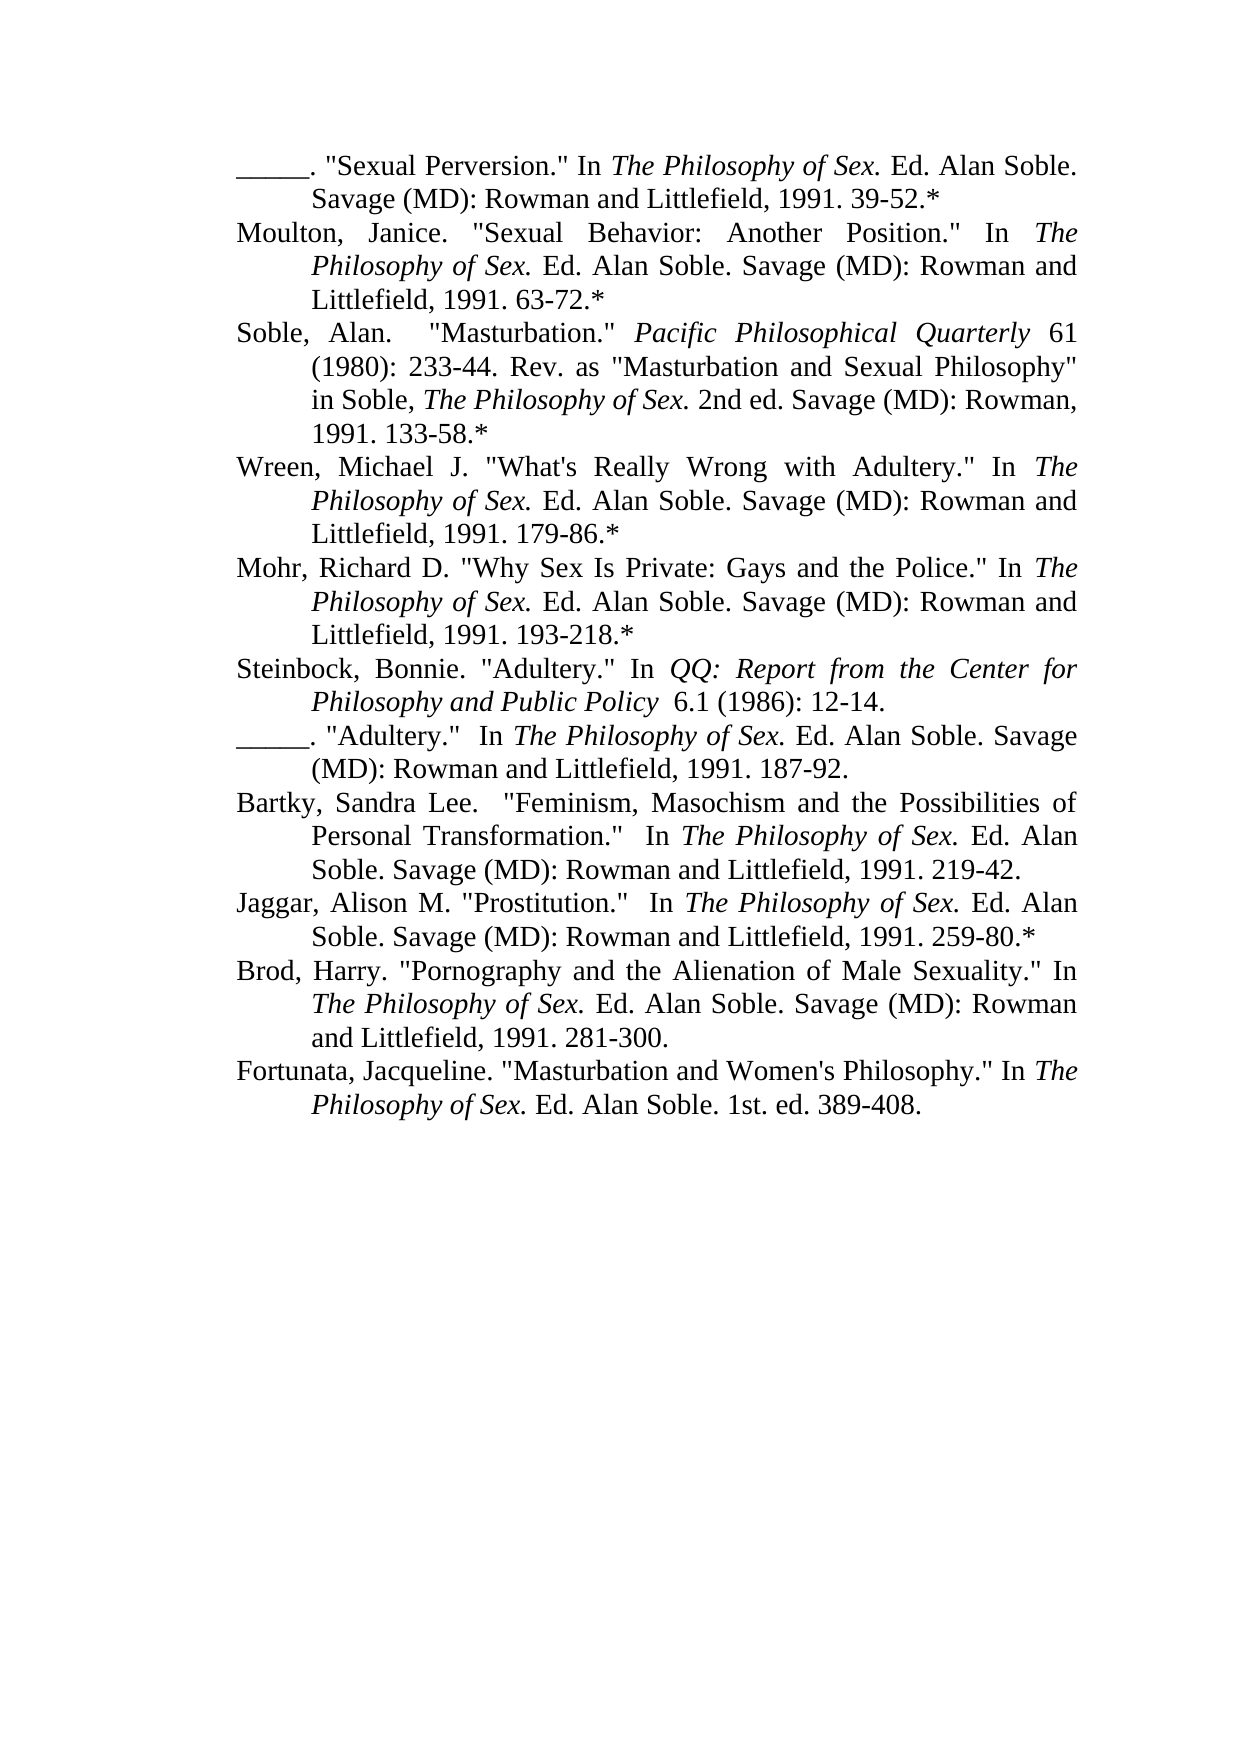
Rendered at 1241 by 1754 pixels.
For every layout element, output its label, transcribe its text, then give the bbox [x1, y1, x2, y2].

text _____. "Sexual Perversion." In The Philosophy of Sex. Ed. Alan Soble. Savage (MD): Rowman and Littlefield, 1991. 39-52.* [236, 148, 1078, 215]
text Fortunata, Jacqueline. "Masturbation and Women's Philosophy." In The Philosophy of Sex. Ed. Alan Soble. 1st. ed. 389-408. [236, 1053, 1078, 1120]
text _____. "Adultery." In The Philosophy of Sex. Ed. Alan Soble. Savage (MD): Rowman and Littlefield, 1991. 187-92. [236, 718, 1078, 785]
text Mohr, Richard D. "Why Sex Is Private: Gays and the Police." In The Philosophy of Sex. Ed. Alan Soble. Savage (MD): Rowman and Littlefield, 1991. 193-218.* [236, 550, 1078, 651]
text Brod, Harry. "Pornography and the Alienation of Male Sexuality." In The Philosophy of Sex. Ed. Alan Soble. Savage (MD): Rowman and Littlefield, 1991. 281-300. [236, 953, 1078, 1053]
text Moulton, Janice. "Sexual Behavior: Another Position." In The Philosophy of Sex. Ed. Alan Soble. Savage (MD): Rowman and Littlefield, 1991. 63-72.* [236, 215, 1078, 315]
text Steinbock, Bonnie. "Adultery." In QQ: Report from the Center for Philosophy and Public Policy 6.1 (1986): 12-14. [236, 651, 1078, 718]
text Wreen, Michael J. "What's Really Wrong with Adultery." In The Philosophy of Sex. Ed. Alan Soble. Savage (MD): Rowman and Littlefield, 1991. 179-86.* [236, 449, 1078, 550]
text Soble, Alan. "Masturbation." Pacific Philosophical Quarterly 61 (1980): 233-44. Rev. as "Masturbation and Sexual Philosophy" in Soble, The Philosophy of Sex. 2nd ed. Savage (MD): Rowman, 1991. 133-58.* [236, 315, 1078, 449]
text Jaggar, Alison M. "Prostitution." In The Philosophy of Sex. Ed. Alan Soble. Savage (MD): Rowman and Littlefield, 1991. 259-80.* [236, 886, 1078, 953]
text Bartky, Sandra Lee. "Feminism, Masochism and the Possibilities of Personal Transformation." In The Philosophy of Sex. Ed. Alan Soble. Savage (MD): Rowman and Littlefield, 1991. 219-42. [236, 785, 1078, 886]
